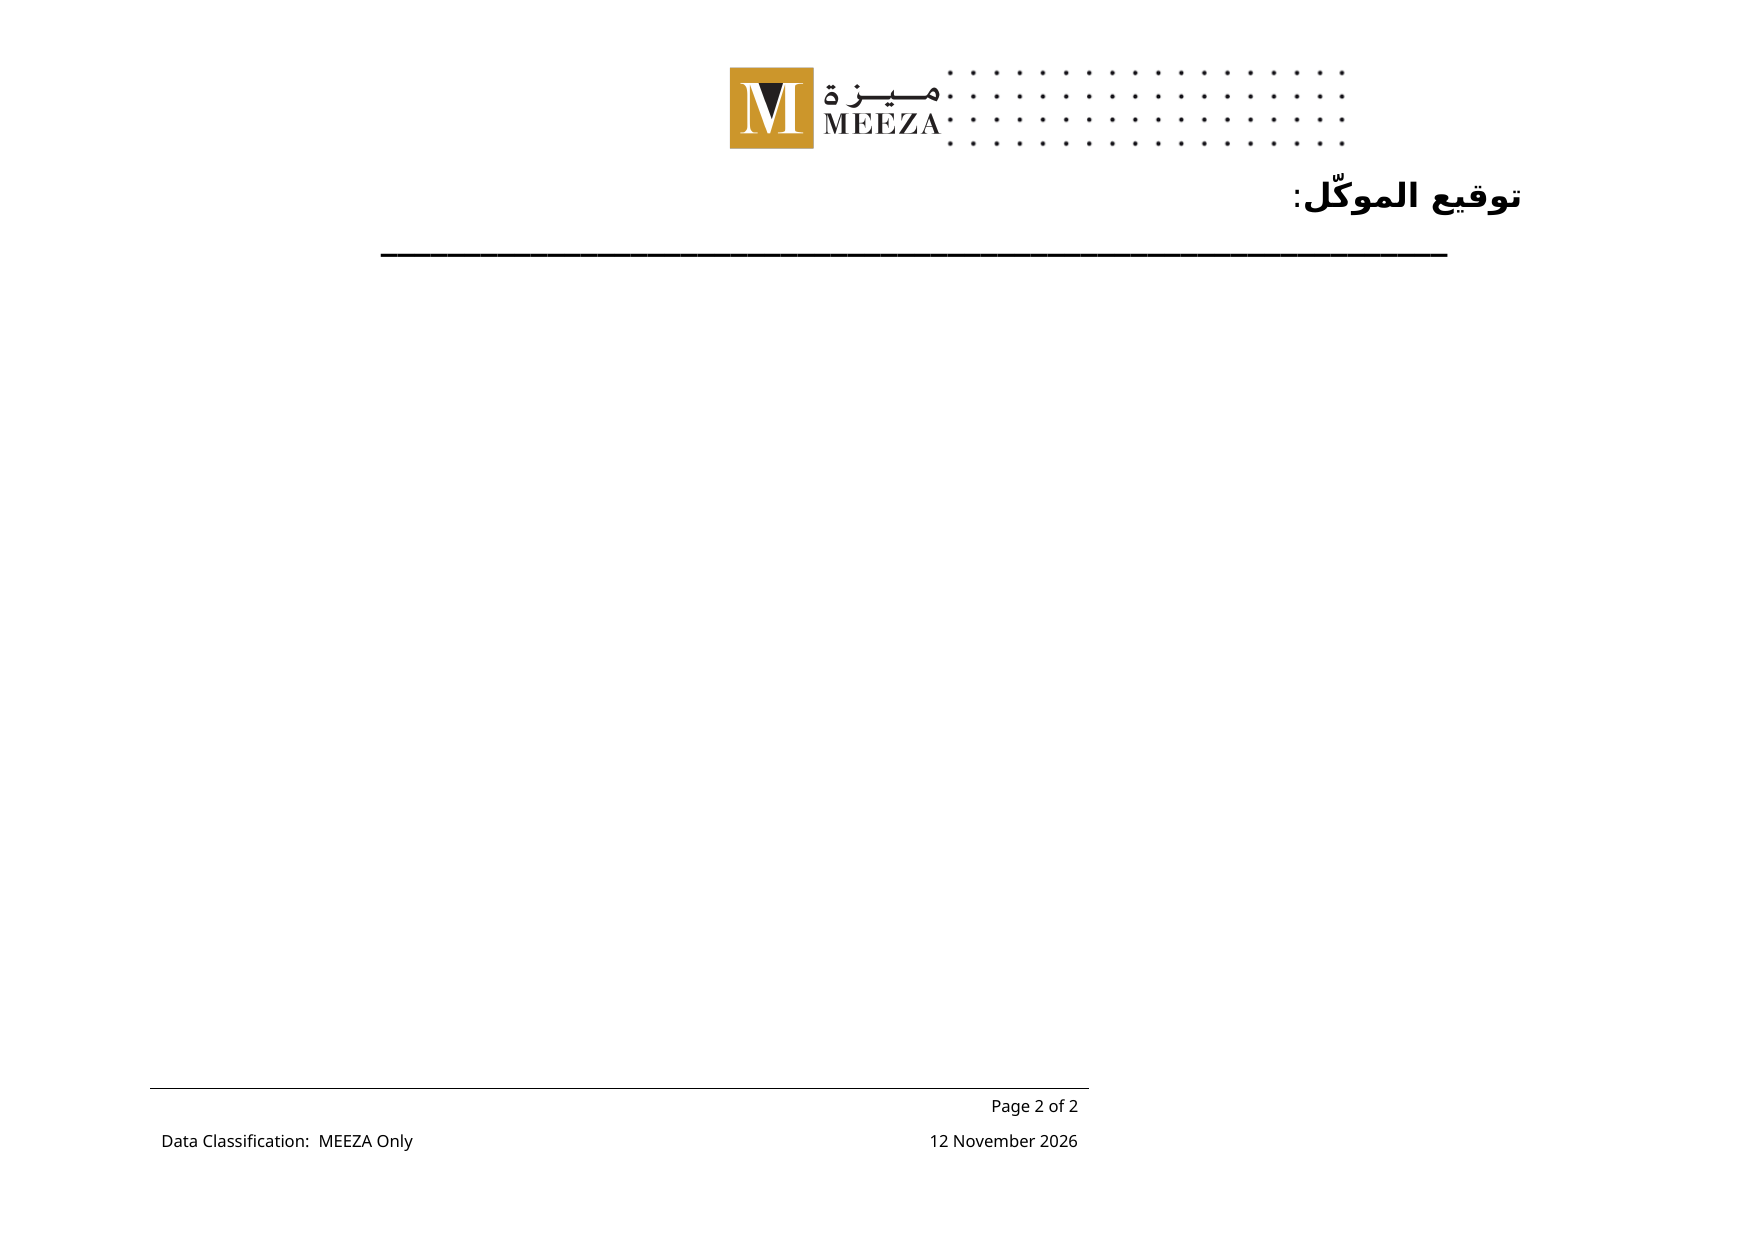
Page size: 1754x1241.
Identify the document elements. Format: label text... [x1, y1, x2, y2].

picture [711, 60, 1354, 150]
text توقيع الموكّل: ________________________________________________________________ [150, 150, 1522, 258]
